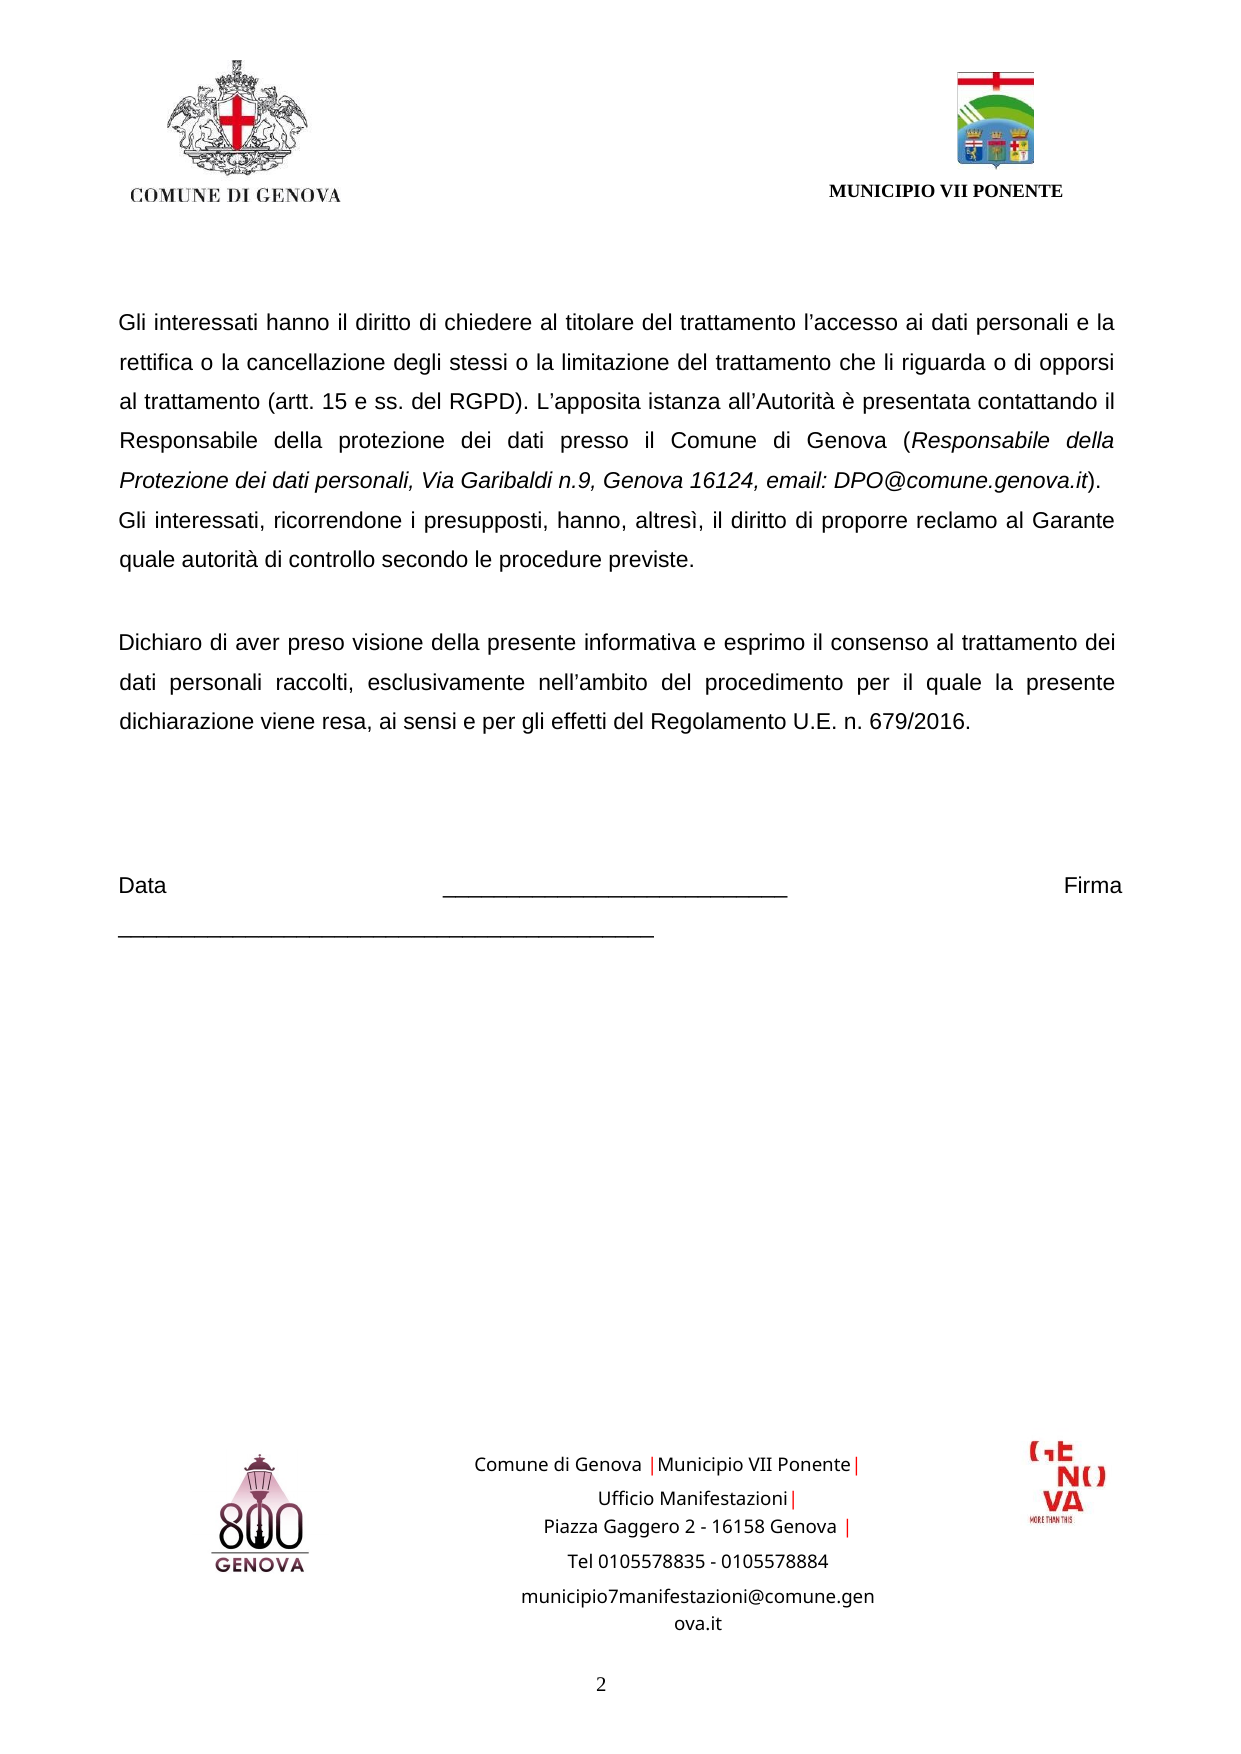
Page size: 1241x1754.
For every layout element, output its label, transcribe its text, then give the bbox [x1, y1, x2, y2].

text Dichiaro di aver preso visione della presente informativa e esprimo il consenso al trattamento dei dati personali raccolti, esclusivamente nell’ambito del procedimento per il quale la presente dichiarazione viene resa, ai sensi e per gli effetti del Regolamento U.E. n. 679/2016. [118, 629, 1117, 734]
picture [957, 72, 1034, 170]
text Data ___________________________ Firma __________________________________________ [118, 872, 1122, 938]
picture [131, 60, 341, 202]
text Gli interessati hanno il diritto di chiedere al titolare del trattamento l’accesso ai dati personali e la rettifica o la cancellazione degli stessi o la limitazione del trattamento che li riguarda o di opporsi al trattamento (artt. 15 e ss. del RGPD). L’apposita istanza all’Autorità è presentata contattando il Responsabile della protezione dei dati presso il Comune di Genova (Responsabile della Protezione dei dati personali, Via Garibaldi n.9, Genova 16124, email: DPO@comune.genova.it). [118, 309, 1117, 493]
text Gli interessati, ricorrendone i presupposti, hanno, altresì, il diritto di proporre reclamo al Garante quale autorità di controllo secondo le procedure previste. [118, 507, 1117, 572]
picture [191, 1449, 330, 1574]
picture [1008, 1416, 1120, 1544]
